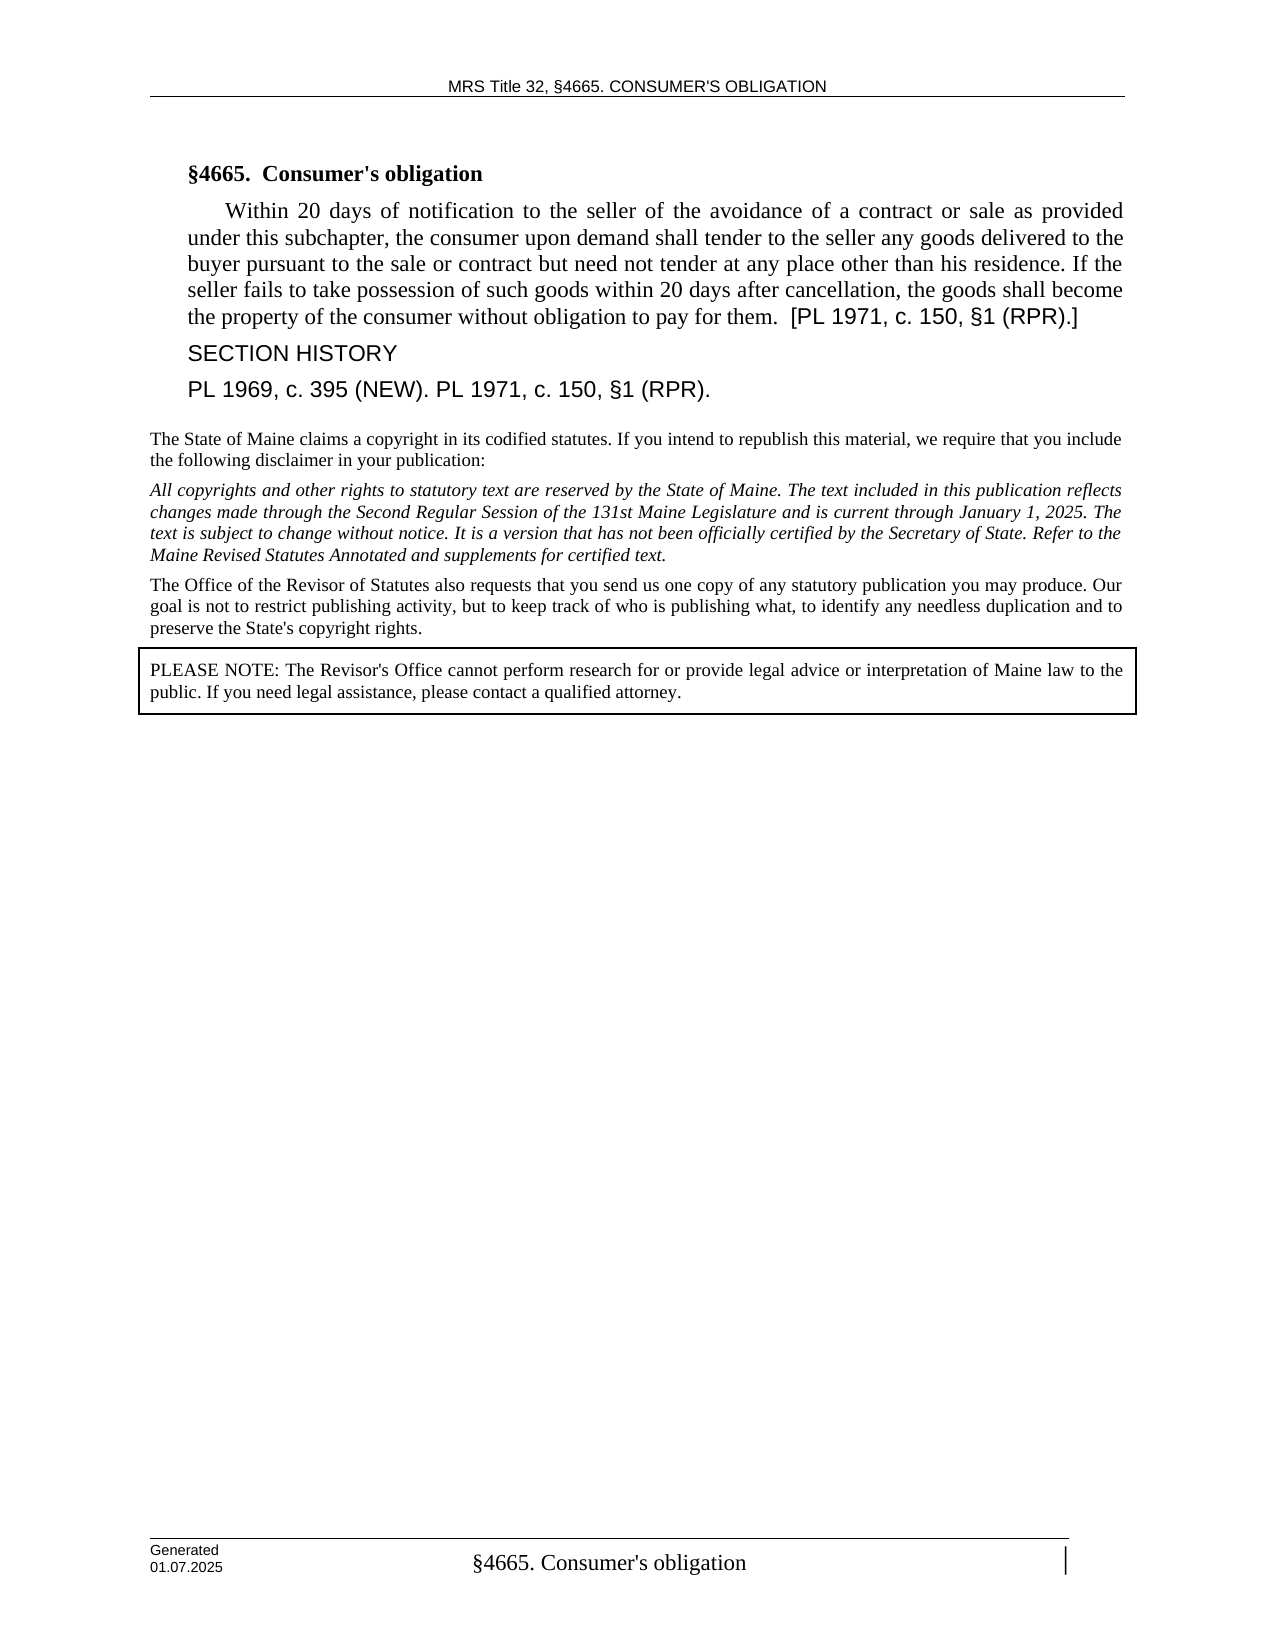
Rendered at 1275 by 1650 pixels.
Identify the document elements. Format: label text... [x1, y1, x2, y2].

text PL 1969, c. 395 (NEW). PL 1971, c. 150, §1 (RPR). [187, 376, 1125, 403]
text SECTION HISTORY [187, 339, 1125, 366]
text §4665. Consumer's obligation [187, 160, 1125, 187]
text The Office of the Revisor of Statutes also requests that you send us one copy of any statutory publication you may produce. Our goal is not to restrict publishing activity, but to keep track of who is publishing what, to identify any needless duplication and to preserve the State's copyright rights. [150, 574, 1125, 638]
text All copyrights and other rights to statutory text are reserved by the State of Maine. The text included in this publication reflects changes made through the Second Regular Session of the 131st Maine Legislature and is current through January 1, 2025 . The text is subject to change without notice. It is a version that has not been officially certified by the Secretary of State. Refer to the Maine Revised Statutes Annotated and supplements for certified text. [150, 479, 1125, 565]
text The State of Maine claims a copyright in its codified statutes. If you intend to republish this material, we require that you include the following disclaimer in your publication: [150, 428, 1125, 471]
text Within 20 days of notification to the seller of the avoidance of a contract or sale as provided under this subchapter, the consumer upon demand shall tender to the seller any goods delivered to the buyer pursuant to the sale or contract but need not tender at any place other than his residence. If the seller fails to take possession of such goods within 20 days after cancellation, the goods shall become the property of the consumer without obligation to pay for them. [PL 1971, c. 150, §1 (RPR).] [187, 197, 1125, 329]
text PLEASE NOTE: The Revisor's Office cannot perform research for or provide legal advice or interpretation of Maine law to the public. If you need legal assistance, please contact a qualified attorney. [140, 649, 1135, 713]
